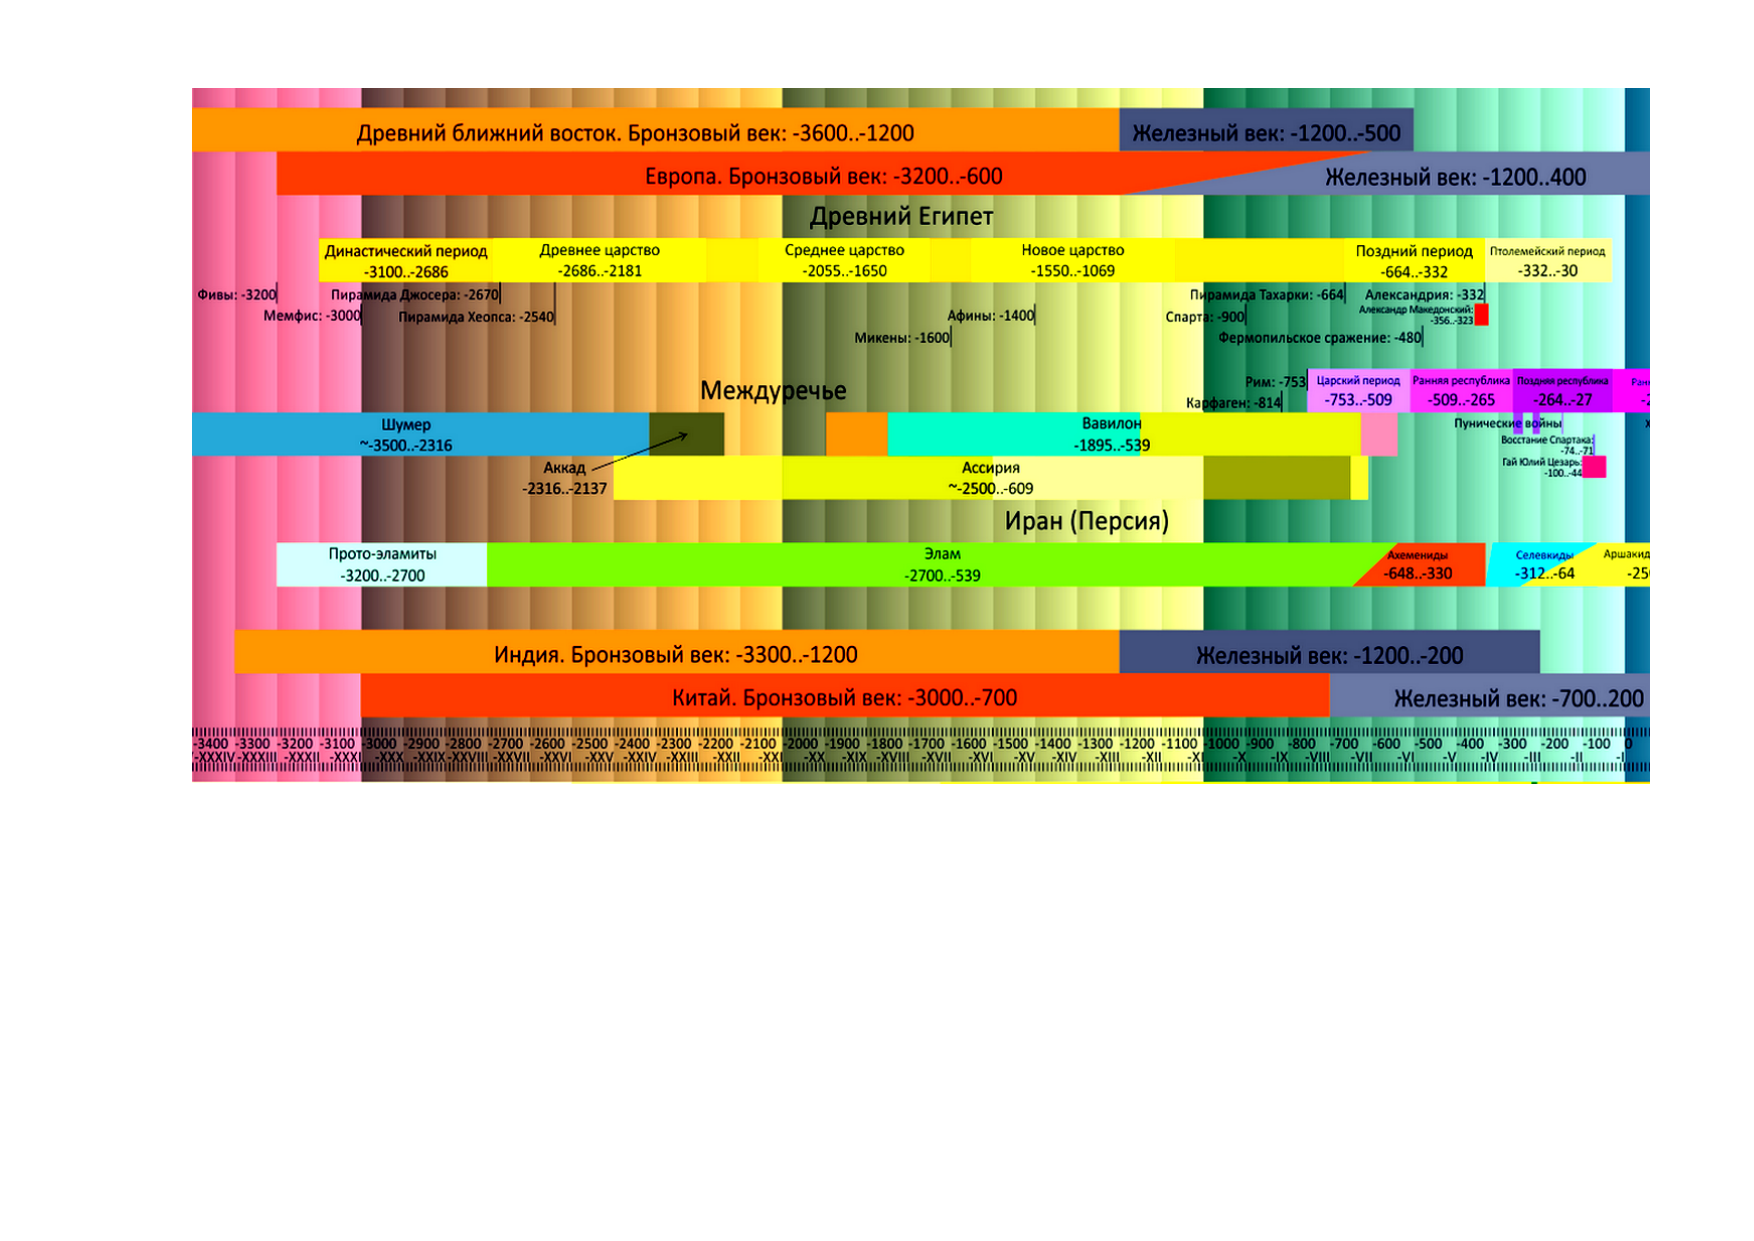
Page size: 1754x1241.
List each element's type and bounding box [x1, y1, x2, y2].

picture [1646, 739, 1650, 760]
picture [192, 88, 1650, 784]
picture [1646, 590, 1650, 670]
picture [1646, 198, 1650, 365]
